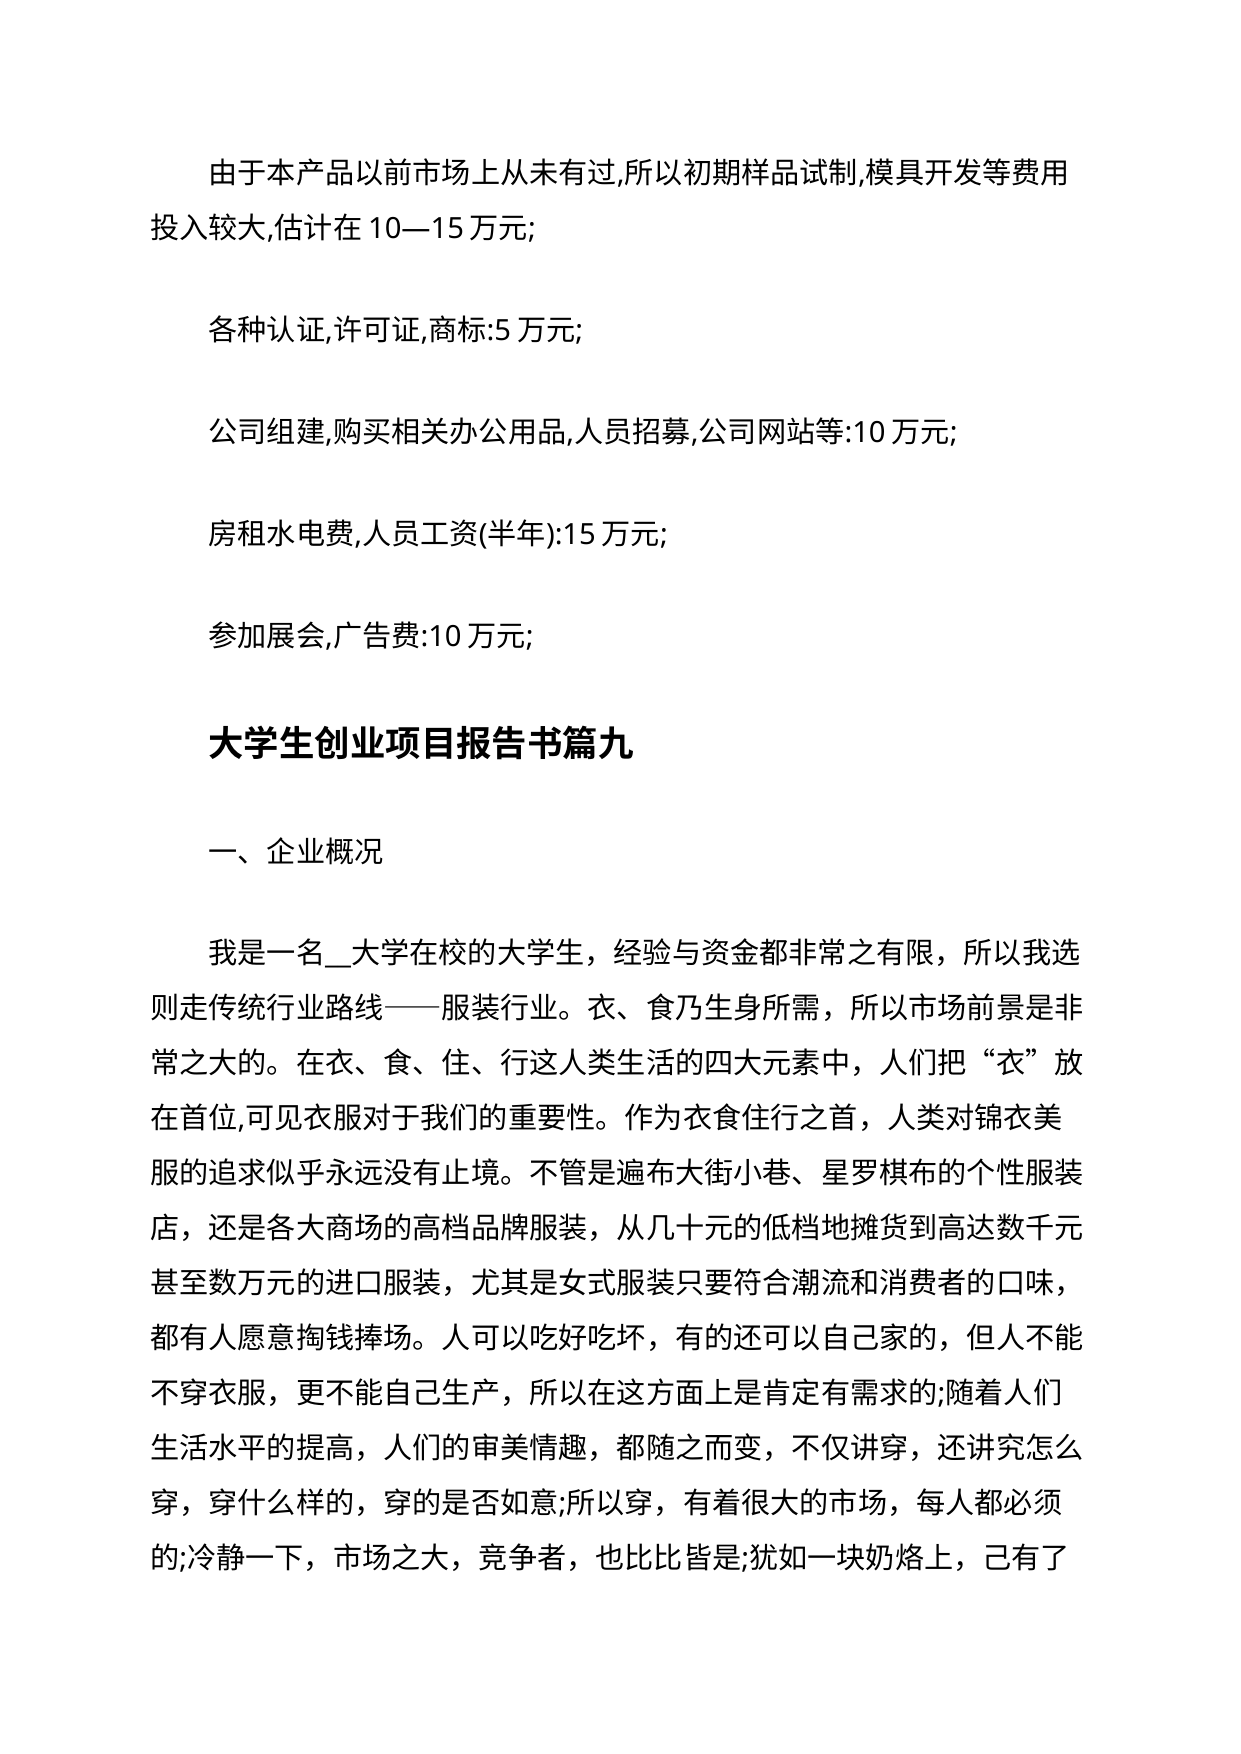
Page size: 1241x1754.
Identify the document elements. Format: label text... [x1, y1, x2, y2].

text 房租水电费,人员工资(半年):15万元; [150, 511, 1090, 553]
text 由于本产品以前市场上从未有过,所以初期样品试制,模具开发等费用投入较大,估计在10—15万元; [150, 150, 1090, 247]
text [150, 930, 1090, 1577]
text 参加展会,广告费:10万元; [150, 613, 1090, 655]
text 大学生创业项目报告书篇九 [150, 715, 1090, 766]
text 一、企业概况 [150, 828, 1090, 871]
text 各种认证,许可证,商标:5万元; [150, 307, 1090, 349]
text 公司组建,购买相关办公用品,人员招募,公司网站等:10万元; [150, 409, 1090, 451]
